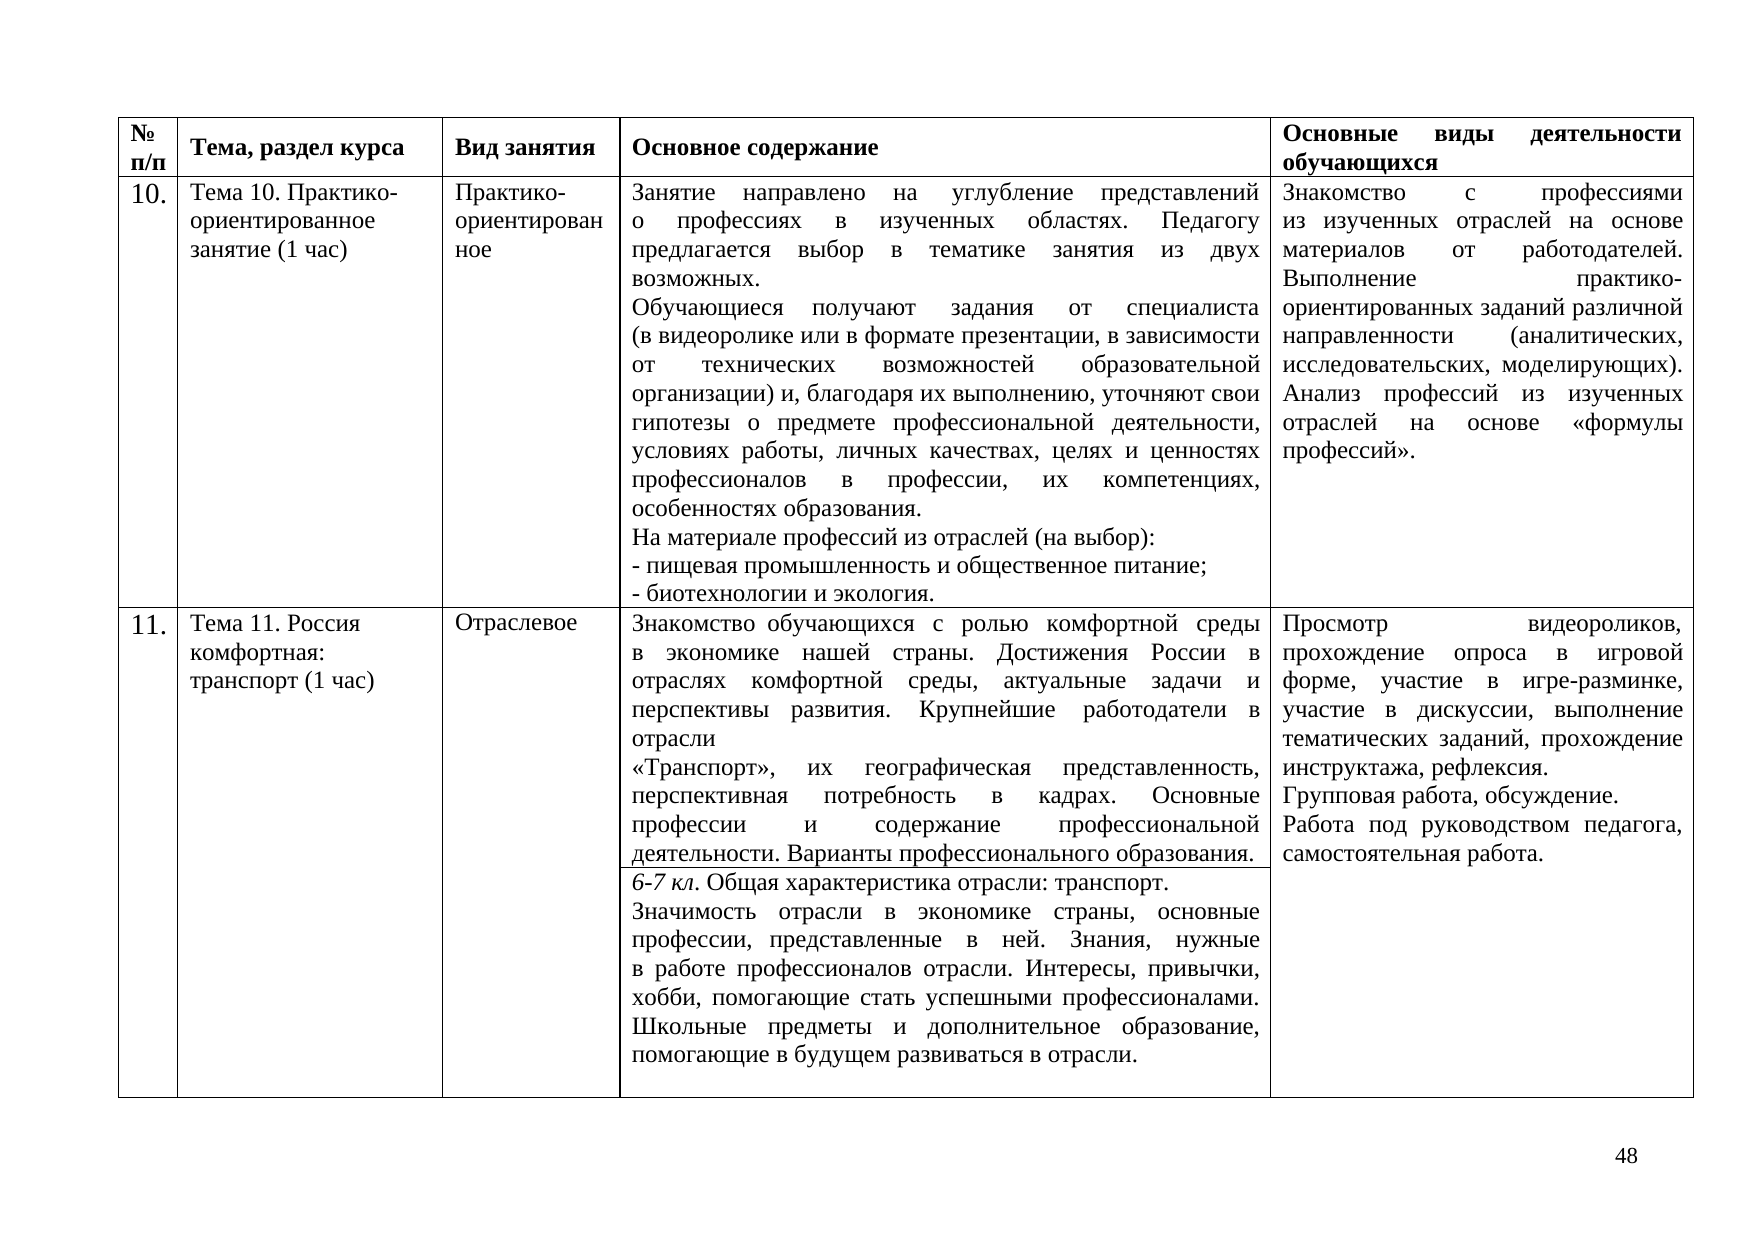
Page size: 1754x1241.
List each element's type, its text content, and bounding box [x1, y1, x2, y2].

table_header Тема, раздел курса [178, 118, 442, 176]
table_cell Тема 10. Практико- ориентированное занятие (1 час) [178, 177, 442, 607]
table_cell 6-7 кл. Общая характеристика отрасли: транспорт. Значимость отрасли в экономике страны, основные профессии, представленные в ней. Знания, нужные в работе профессионалов отрасли. Интересы, привычки, хобби, помогающие стать успешными профессионалами. Школьные предметы и дополнительное образование, помогающие в будущем развиваться в отрасли. [621, 868, 1270, 1097]
table_cell Тема 11. Россия комфортная: транспорт (1 час) [178, 608, 442, 1097]
table_cell Просмотр видеороликов, прохождение опроса в игровой форме, участие в игре-разминке, участие в дискуссии, выполнение тематических заданий, прохождение инструктажа, рефлексия. Групповая работа, обсуждение. Работа под руководством педагога, самостоятельная работа. [1271, 608, 1693, 1097]
table_header Вид занятия [443, 118, 619, 176]
table_cell Знакомство с профессиями из изученных отраслей на основе материалов от работодателей. Выполнение практико- ориентированных заданий различной направленности (аналитических, исследовательских, моделирующих). Анализ профессий из изученных отраслей на основе «формулы профессий». [1271, 177, 1693, 607]
table_cell 11. [119, 608, 177, 1097]
table_header № п/п [119, 118, 177, 176]
table_header Основное содержание [621, 118, 1270, 176]
table_header Основные виды деятельности обучающихся [1271, 118, 1693, 176]
table_cell Отраслевое [443, 608, 619, 1097]
table_cell Практико- ориентирован ное [443, 177, 619, 607]
table_cell Знакомство обучающихся с ролью комфортной среды в экономике нашей страны. Достижения России в отраслях комфортной среды, актуальные задачи и перспективы развития. Крупнейшие работодатели в отрасли «Транспорт», их географическая представленность, перспективная потребность в кадрах. Основные профессии и содержание профессиональной деятельности. Варианты профессионального образования. [621, 608, 1270, 867]
table_cell 10. [119, 177, 177, 607]
table_cell Занятие направлено на углубление представлений о профессиях в изученных областях. Педагогу предлагается выбор в тематике занятия из двух возможных. Обучающиеся получают задания от специалиста (в видеоролике или в формате презентации, в зависимости от технических возможностей образовательной организации) и, благодаря их выполнению, уточняют свои гипотезы о предмете профессиональной деятельности, условиях работы, личных качествах, целях и ценностях профессионалов в профессии, их компетенциях, особенностях образования. На материале профессий из отраслей (на выбор): пищевая промышленность и общественное питание; биотехнологии и экология. [621, 177, 1270, 607]
